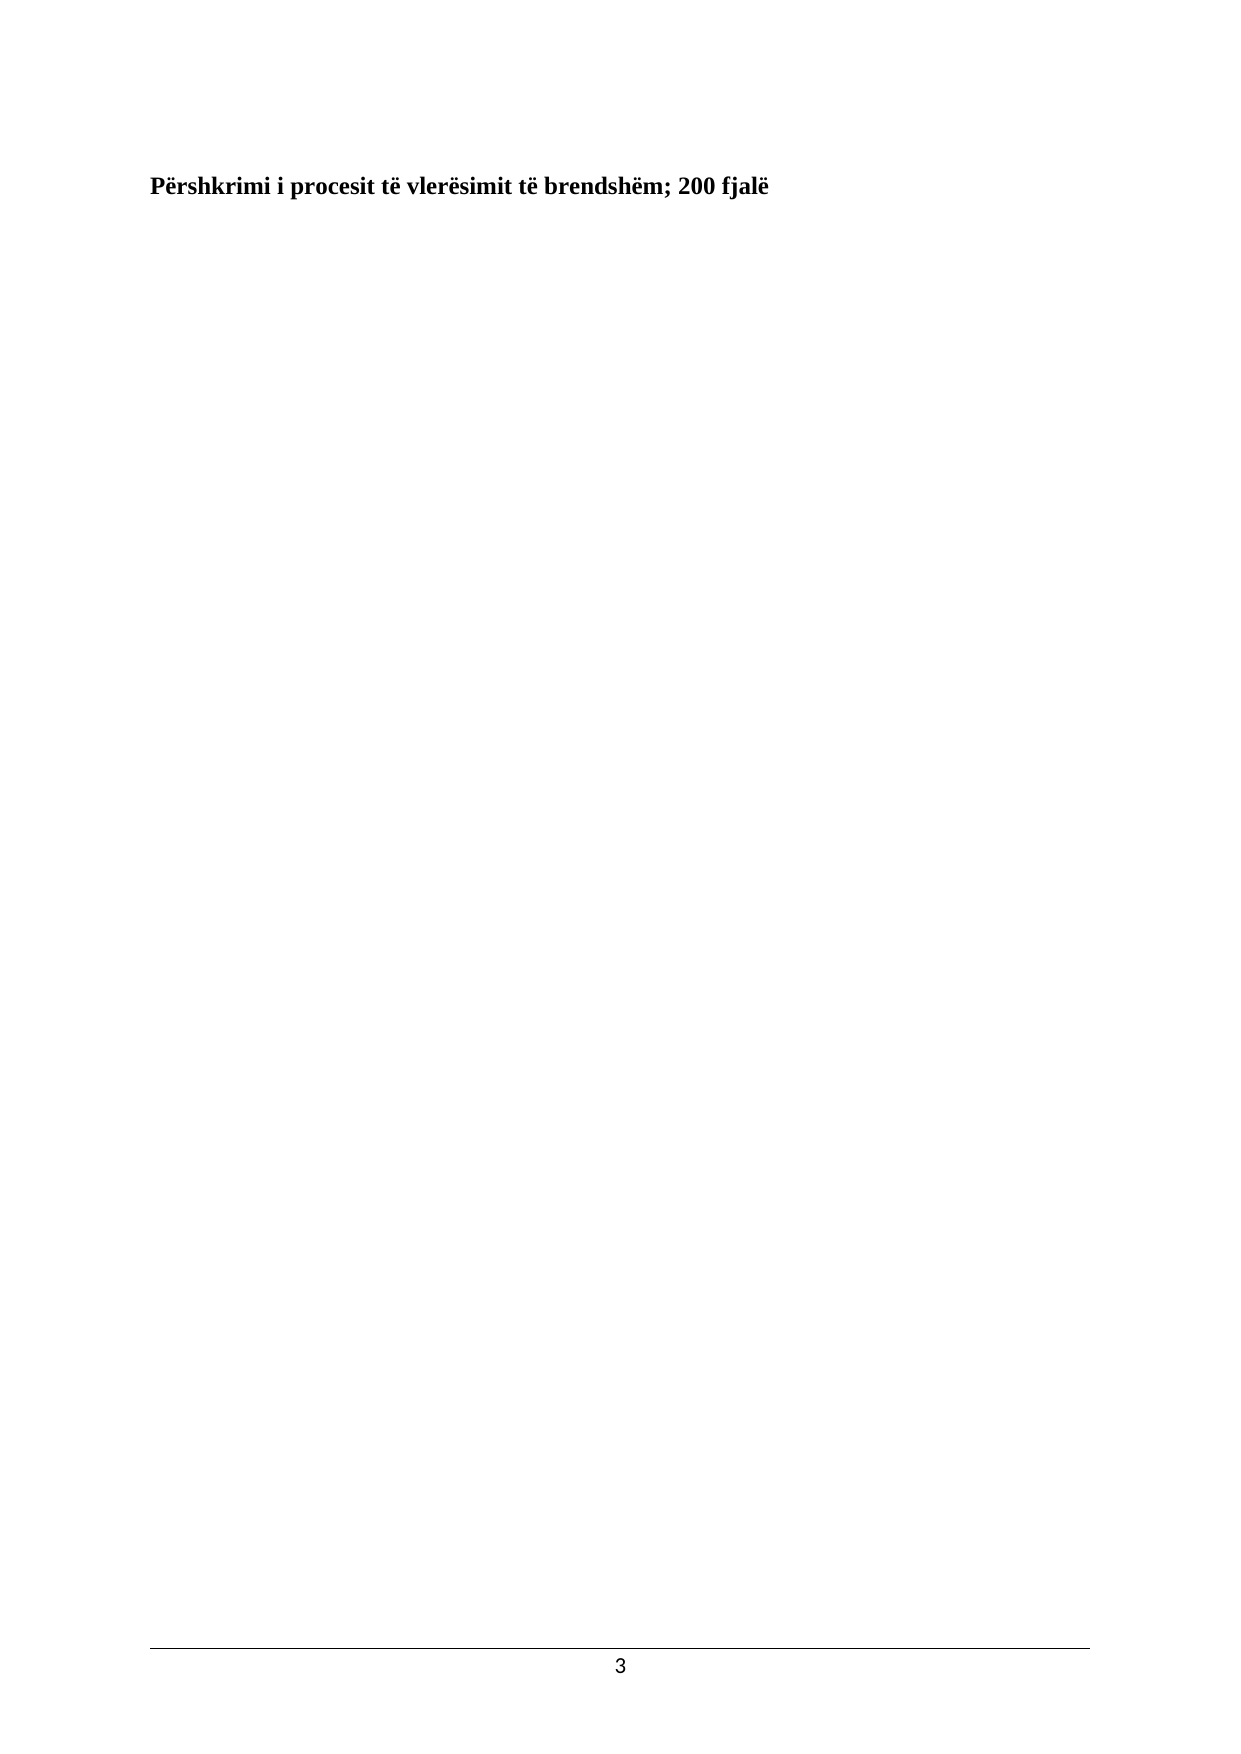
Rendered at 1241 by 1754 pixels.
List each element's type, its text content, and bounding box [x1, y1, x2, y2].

text Përshkrimi i procesit të vlerësimit të brendshëm; 200 fjalë [150, 171, 1090, 200]
